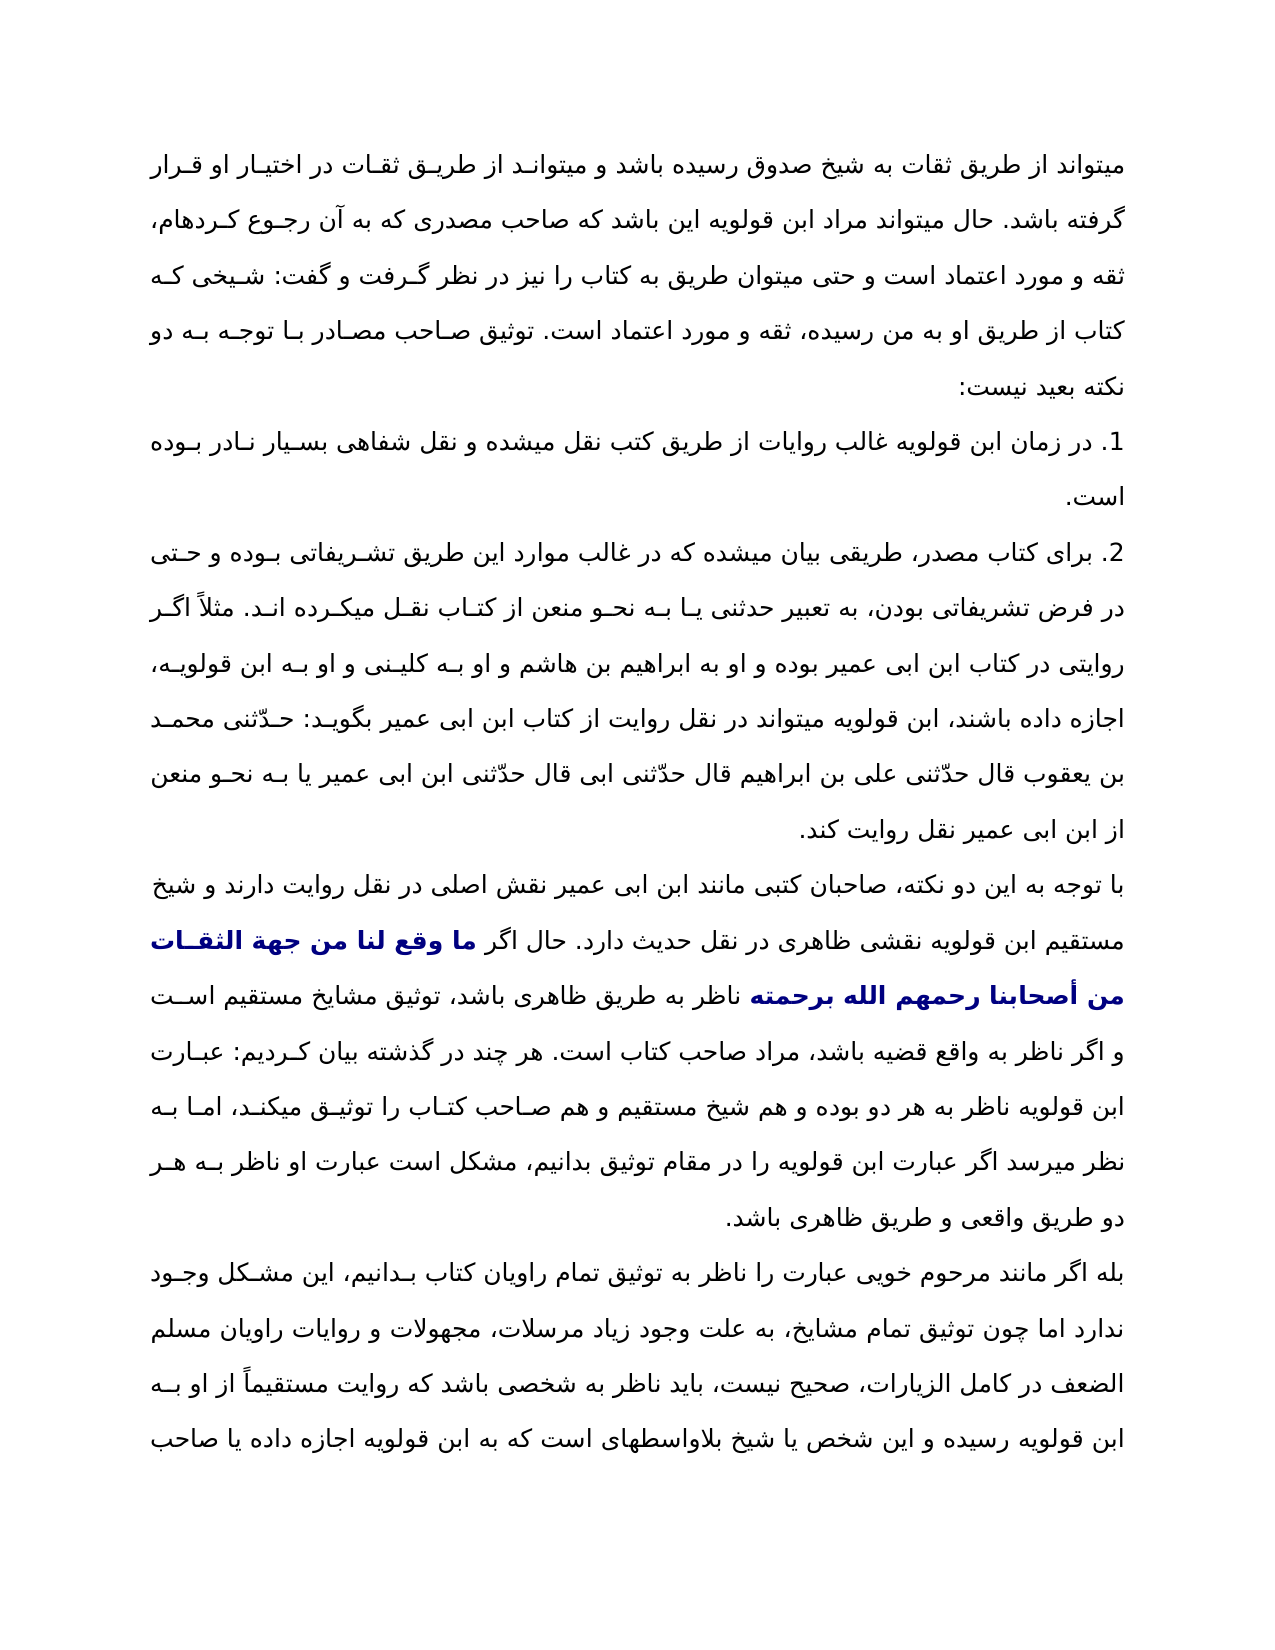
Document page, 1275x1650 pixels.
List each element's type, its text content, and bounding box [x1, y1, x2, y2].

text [150, 150, 1125, 401]
text 2. برای کتاب مصدر، طریقی بیان میشده که در غالب موارد این طریق تشریفاتی بوده و حتی در فرض تشریفاتی بودن، به تعبیر حدثنی یا به نحو منعن از کتاب نقل میکرده اند. مثلاً اگر روایتی در کتاب ابن ابی عمیر بوده و او به ابراهیم بن هاشم و او به کلینی و او به ابن قولویه، اجازه داده باشند، ابن قولویه میتواند در نقل روایت از کتاب ابن ابی عمیر بگوید: حدّثنی محمد بن یعقوب قال حدّثنی علی بن ابراهیم قال حدّثنی ابی قال حدّثنی ابن ابی عمیر یا به نحو منعن از ابن ابی عمیر نقل روایت کند. [150, 538, 1125, 844]
text 1. در زمان ابن قولویه غالب روایات از طریق کتب نقل میشده و نقل شفاهی بسیار نادر بوده است. [150, 427, 1125, 512]
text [150, 1258, 1125, 1454]
text با توجه به این دو نکته، صاحبان کتبی مانند ابن ابی عمیر نقش اصلی در نقل روایت دارند و شیخ مستقیم ابن قولویه نقشی ظاهری در نقل حدیث دارد. حال اگر ما وقع لنا من جهة الثقات من أصحابنا رحمهم الله برحمته ناظر به طریق ظاهری باشد، توثیق مشایخ مستقیم است و اگر ناظر به واقع قضیه باشد، مراد صاحب کتاب است. هر چند در گذشته بیان کردیم: عبارت ابن قولویه ناظر به هر دو بوده و هم شیخ مستقیم و هم صاحب کتاب را توثیق میکند، اما به نظر میرسد اگر عبارت ابن قولویه را در مقام توثیق بدانیم، مشکل است عبارت او ناظر به هر دو طریق واقعی و طریق ظاهری باشد. [150, 870, 1125, 1232]
